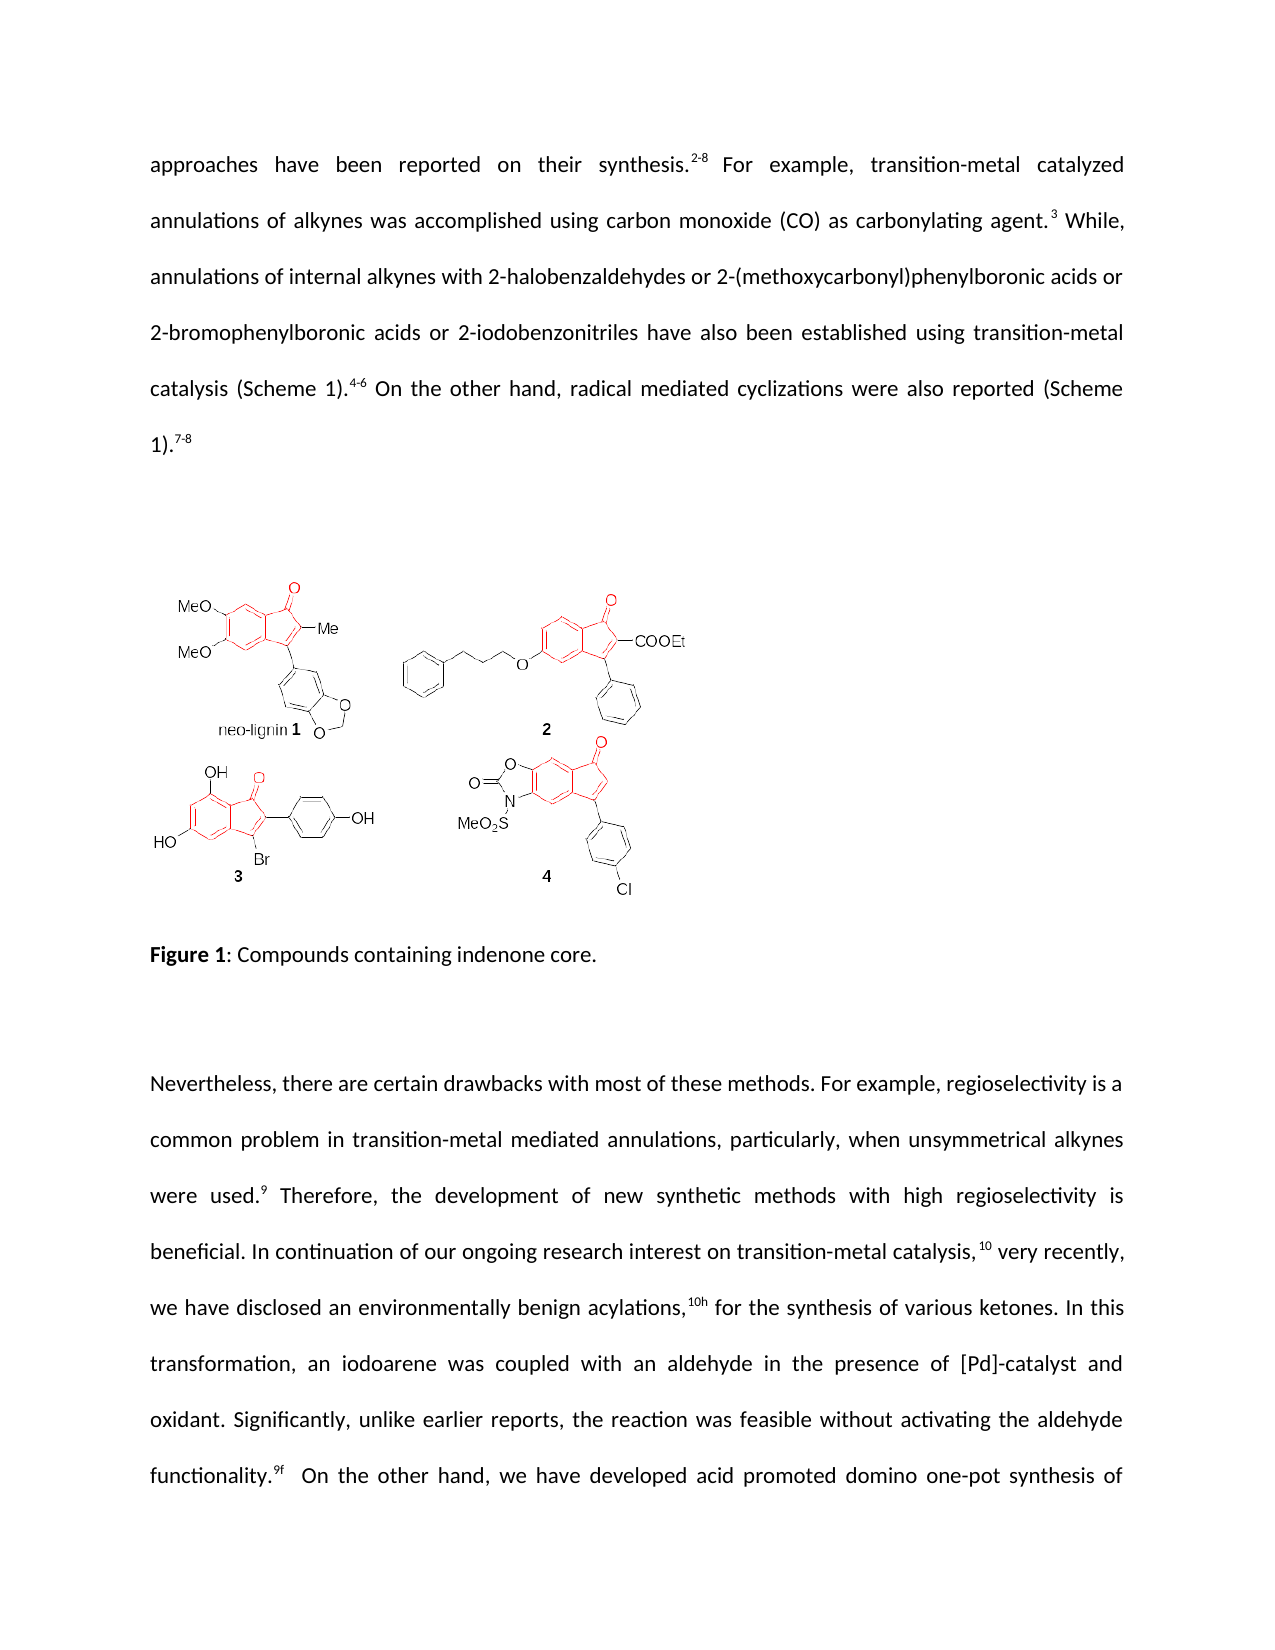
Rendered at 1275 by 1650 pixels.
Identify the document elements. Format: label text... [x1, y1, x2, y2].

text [150, 1069, 1125, 1490]
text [150, 150, 1125, 458]
text Figure 1: Compounds containing indenone core. [150, 941, 1125, 969]
